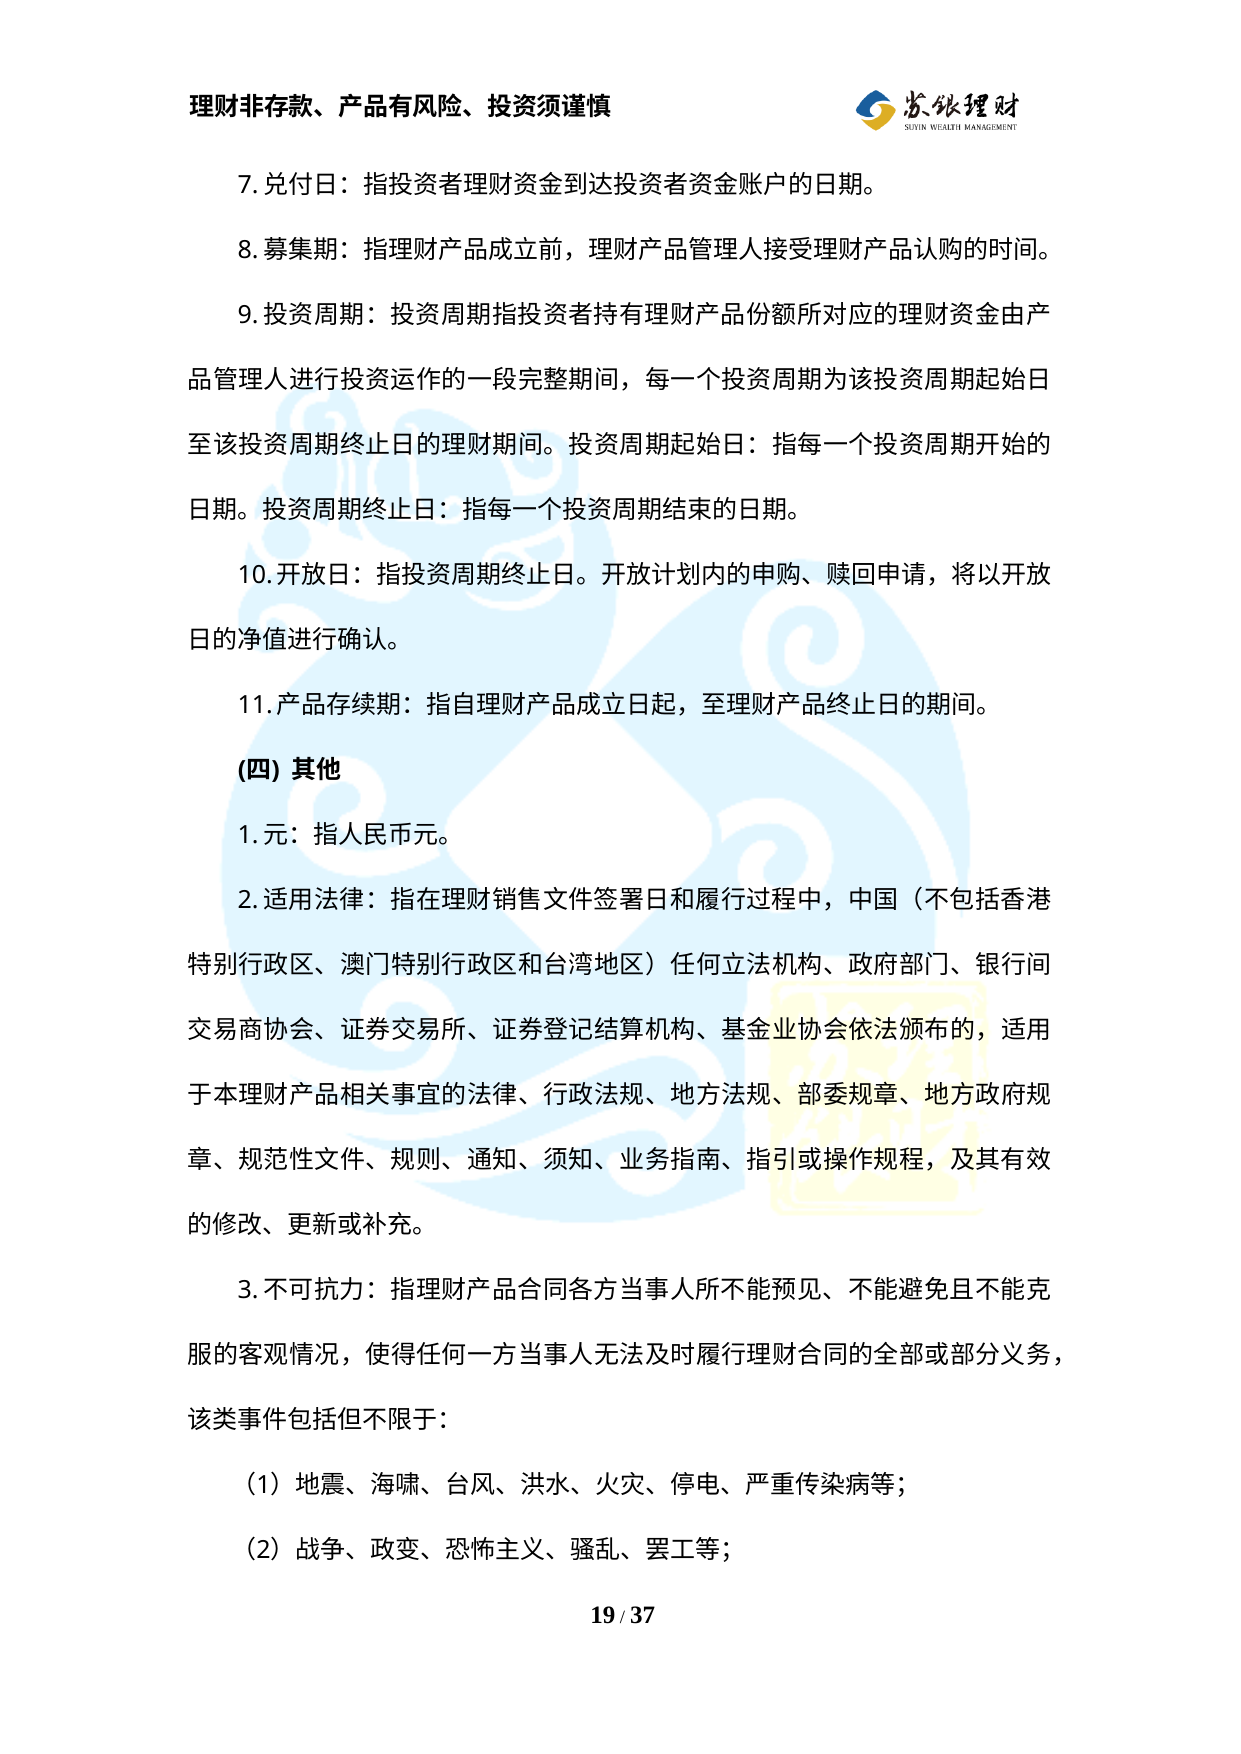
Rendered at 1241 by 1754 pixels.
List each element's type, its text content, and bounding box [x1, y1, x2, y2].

list 适用法律：指在理财销售文件签署日和履行过程中，中国（不包括香港特别行政区、澳门特别行政区和台湾地区）任何立法机构、政府部门、银行间交易商协会、证券交易所、证券登记结算机构、基金业协会依法颁布的，适用于本理财产品相关事宜的法律、行政法规、地方法规、部委规章、地方政府规章、规范性文件、规则、通知、须知、业务指南、指引或操作规程，及其有效的修改、更新或补充。 [187, 865, 1053, 1255]
list 兑付日：指投资者理财资金到达投资者资金账户的日期。 [187, 150, 1053, 215]
list 元：指人民币元。 [187, 800, 1053, 865]
list 投资周期：投资周期指投资者持有理财产品份额所对应的理财资金由产品管理人进行投资运作的一段完整期间，每一个投资周期为该投资周期起始日至该投资周期终止日的理财期间。投资周期起始日：指每一个投资周期开始的日期。投资周期终止日：指每一个投资周期结束的日期。 [187, 280, 1053, 540]
list 地震、海啸、台风、洪水、火灾、停电、严重传染病等； [231, 1450, 1053, 1515]
list 开放日：指投资周期终止日。开放计划内的申购、赎回申请，将以开放日的净值进行确认。 [187, 540, 1053, 670]
picture [831, 72, 1049, 143]
list 其他 [187, 735, 1053, 800]
list 不可抗力：指理财产品合同各方当事人所不能预见、不能避免且不能克服的客观情况，使得任何一方当事人无法及时履行理财合同的全部或部分义务，该类事件包括但不限于： [187, 1255, 1053, 1450]
list 产品存续期：指自理财产品成立日起，至理财产品终止日的期间。 [187, 670, 1053, 735]
list 募集期：指理财产品成立前，理财产品管理人接受理财产品认购的时间。 [187, 215, 1053, 280]
list 战争、政变、恐怖主义、骚乱、罢工等； [231, 1515, 1053, 1580]
